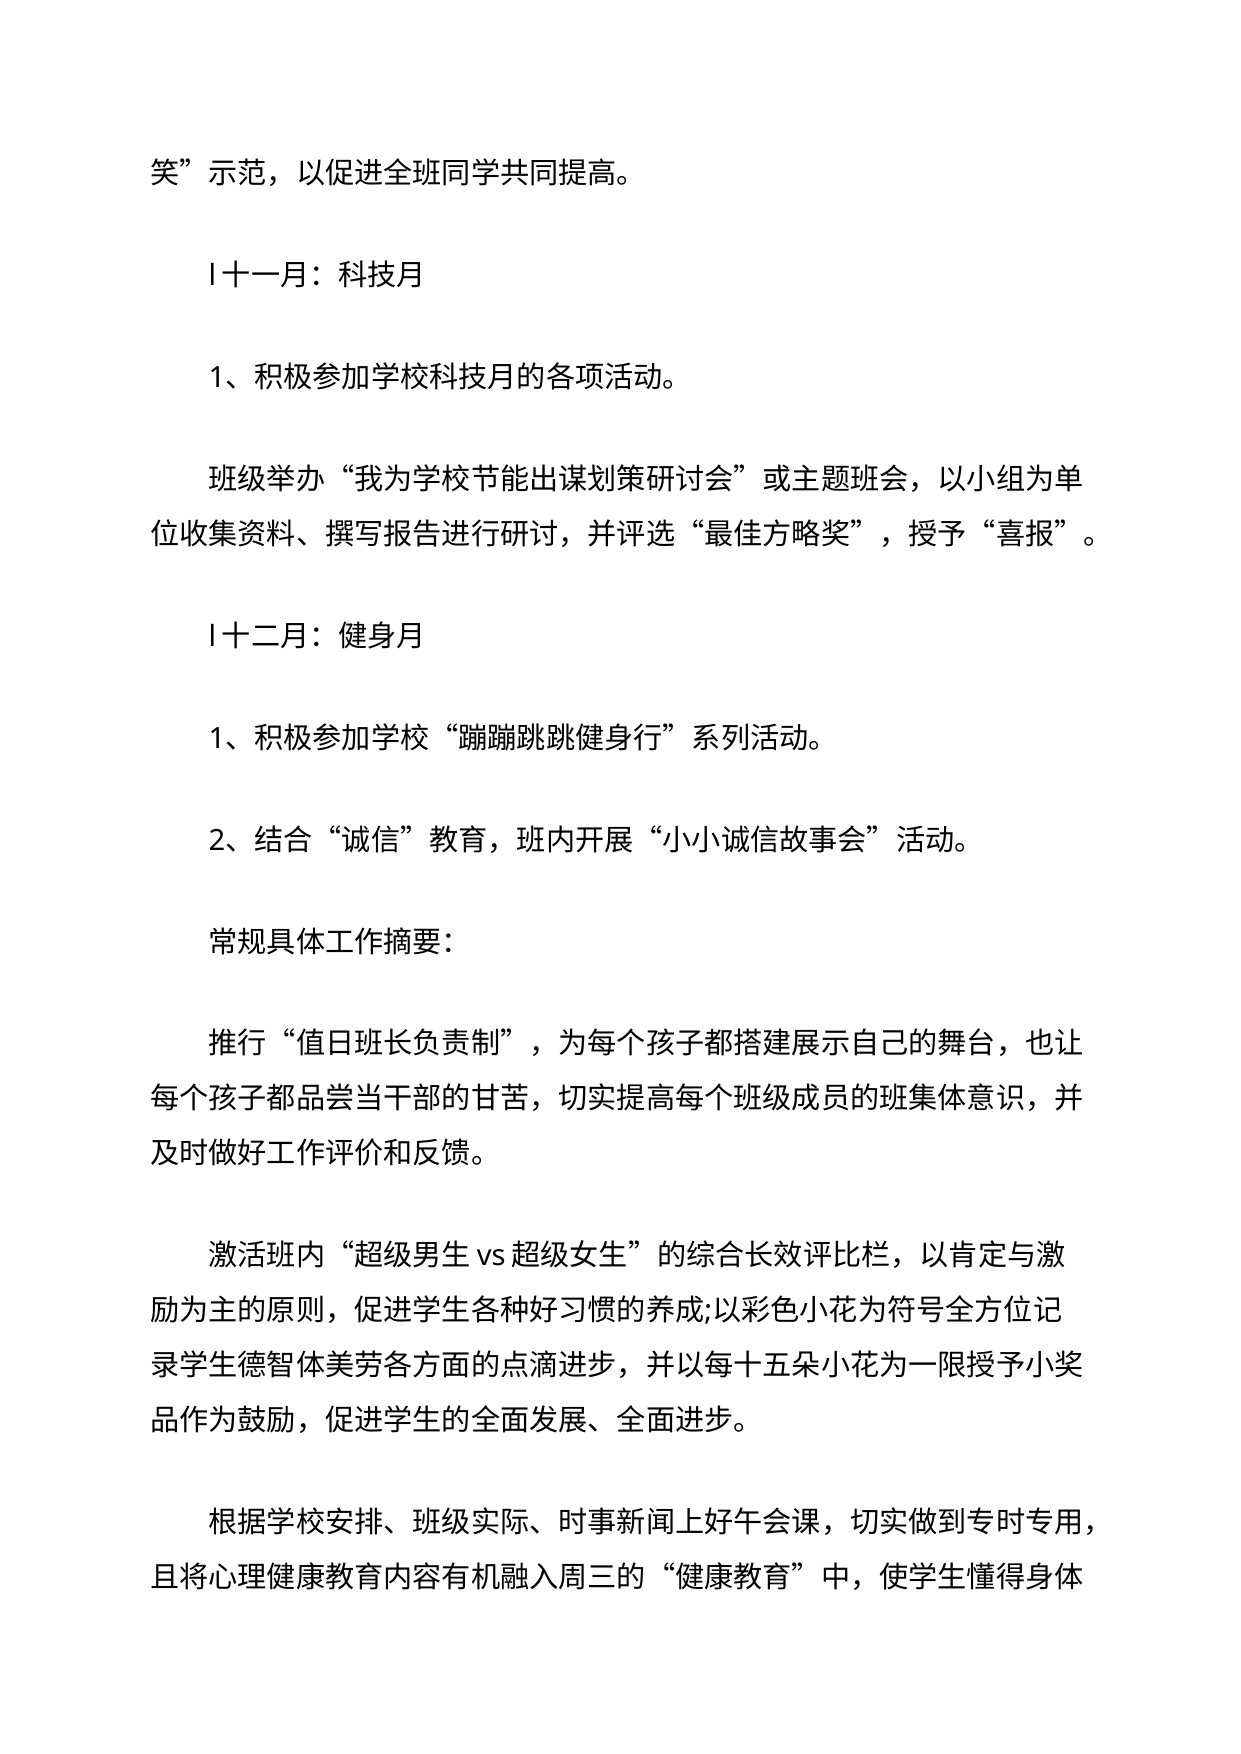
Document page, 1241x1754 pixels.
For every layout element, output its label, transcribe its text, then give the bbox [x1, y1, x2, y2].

text 推行“值日班长负责制”，为每个孩子都搭建展示自己的舞台，也让每个孩子都品尝当干部的甘苦，切实提高每个班级成员的班集体意识，并及时做好工作评价和反馈。 [150, 1020, 1090, 1172]
text 2、结合“诚信”教育，班内开展“小小诚信故事会”活动。 [150, 816, 1090, 859]
text 1、积极参加学校“蹦蹦跳跳健身行”系列活动。 [150, 714, 1090, 757]
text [150, 1498, 1090, 1596]
text l十二月：健身月 [150, 612, 1090, 655]
text 常规具体工作摘要： [150, 918, 1090, 961]
text 激活班内“超级男生vs超级女生”的综合长效评比栏，以肯定与激励为主的原则，促进学生各种好习惯的养成;以彩色小花为符号全方位记录学生德智体美劳各方面的点滴进步，并以每十五朵小花为一限授予小奖品作为鼓励，促进学生的全面发展、全面进步。 [150, 1232, 1090, 1439]
text l十一月：科技月 [150, 252, 1090, 294]
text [150, 150, 1090, 192]
text 1、积极参加学校科技月的各项活动。 [150, 354, 1090, 396]
text 班级举办“我为学校节能出谋划策研讨会”或主题班会，以小组为单位收集资料、撰写报告进行研讨，并评选“最佳方略奖”，授予“喜报”。 [150, 456, 1090, 553]
